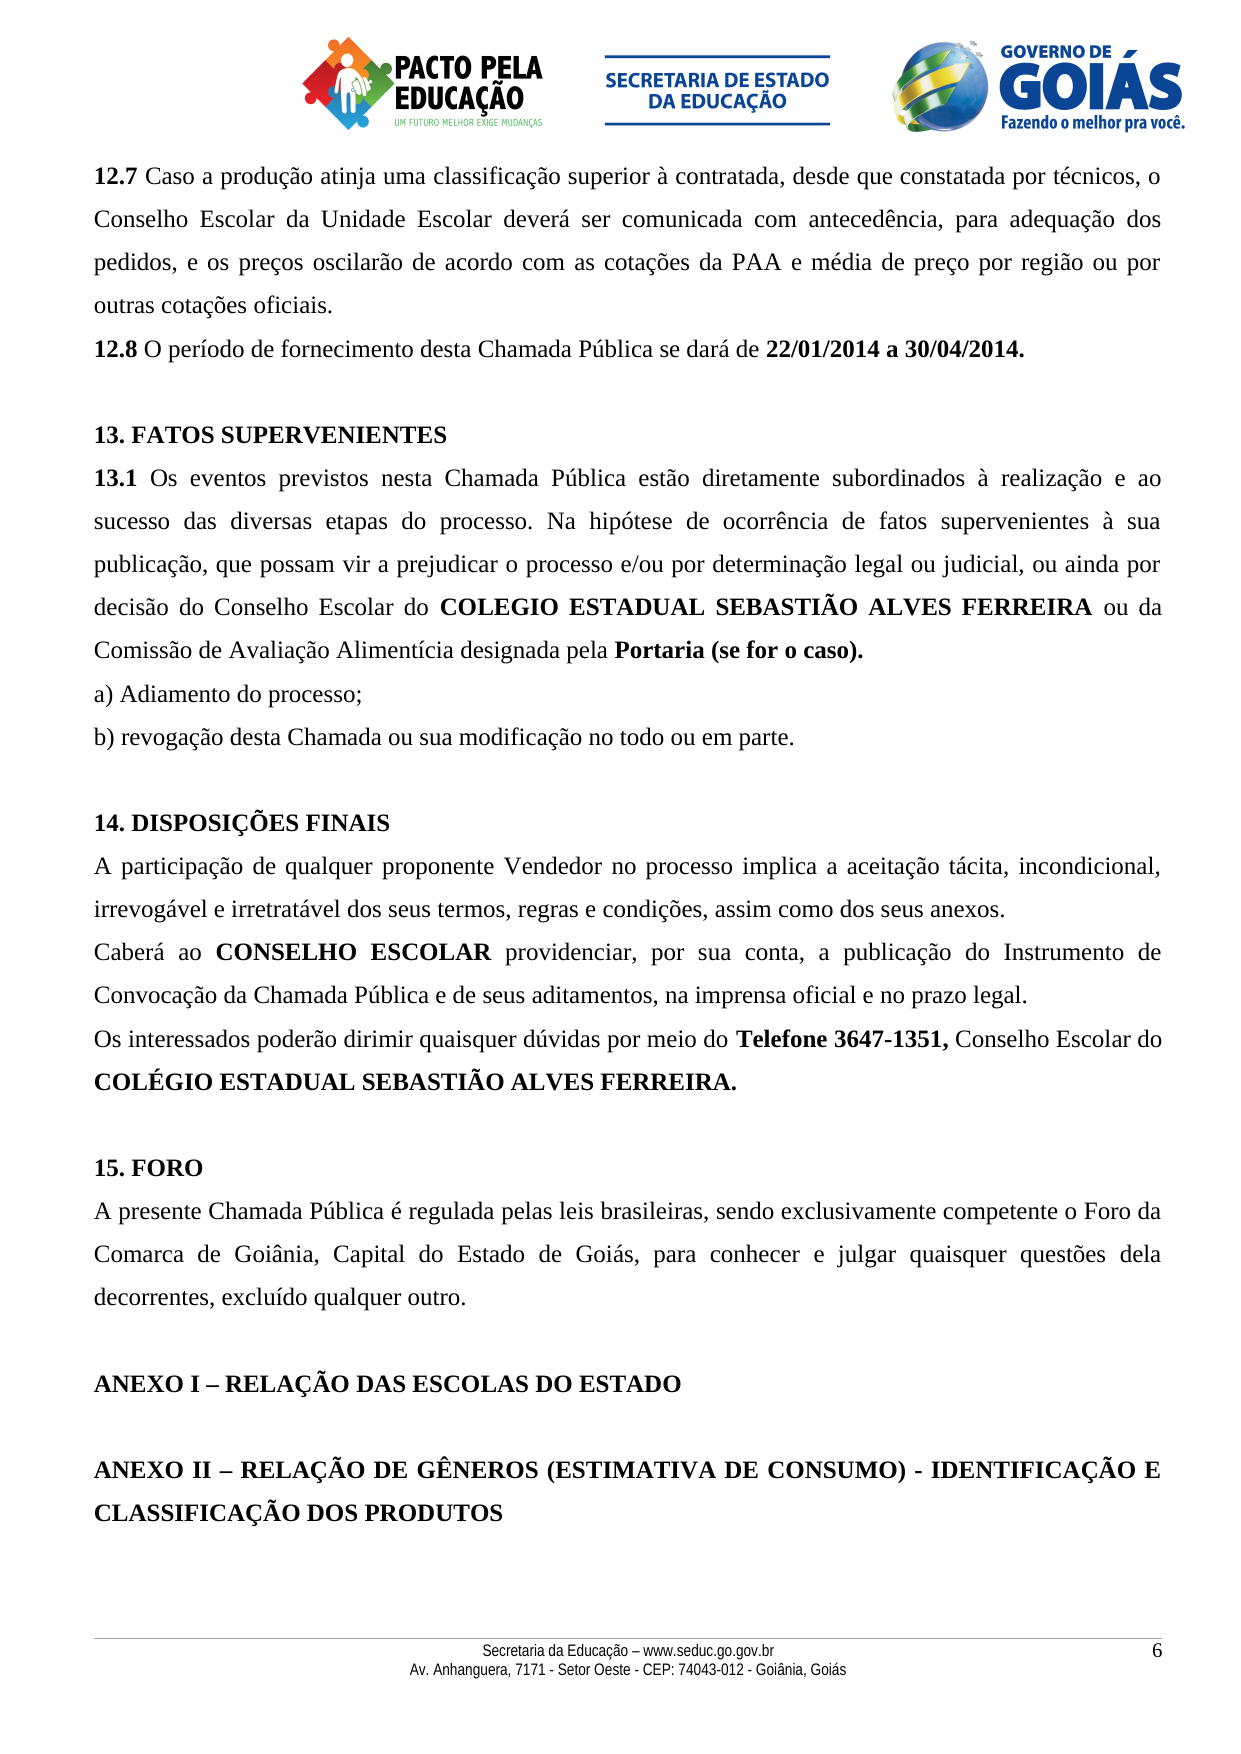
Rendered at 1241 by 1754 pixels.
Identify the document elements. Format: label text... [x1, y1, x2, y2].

text 12.8 O período de fornecimento desta Chamada Pública se dará de 22/01/2014 a 30/04/2014. [94, 334, 1162, 362]
picture [293, 32, 1192, 141]
text a) Adiamento do processo; [94, 679, 1162, 707]
text 15. FORO [94, 1153, 1162, 1182]
text A participação de qualquer proponente Vendedor no processo implica a aceitação tácita, incondicional, irrevogável e irretratável dos seus termos, regras e condições, assim como dos seus anexos. [94, 851, 1162, 923]
text 13. FATOS SUPERVENIENTES [94, 420, 1162, 449]
text ANEXO II – RELAÇÃO DE GÊNEROS (ESTIMATIVA DE CONSUMO) - IDENTIFICAÇÃO E CLASSIFICAÇÃO DOS PRODUTOS [94, 1455, 1162, 1527]
text Os interessados poderão dirimir quaisquer dúvidas por meio do Telefone 3647-1351, Conselho Escolar do COLÉGIO ESTADUAL SEBASTIÃO ALVES FERREIRA. [94, 1024, 1162, 1096]
text ANEXO I – RELAÇÃO DAS ESCOLAS DO ESTADO [94, 1369, 1162, 1397]
text 12.7 Caso a produção atinja uma classificação superior à contratada, desde que constatada por técnicos, o Conselho Escolar da Unidade Escolar deverá ser comunicada com antecedência, para adequação dos pedidos, e os preços oscilarão de acordo com as cotações da PAA e média de preço por região ou por outras cotações oficiais. [94, 161, 1162, 319]
text A presente Chamada Pública é regulada pelas leis brasileiras, sendo exclusivamente competente o Foro da Comarca de Goiânia, Capital do Estado de Goiás, para conhecer e julgar quaisquer questões dela decorrentes, excluído qualquer outro. [94, 1196, 1162, 1311]
text b) revogação desta Chamada ou sua modificação no todo ou em parte. [94, 722, 1162, 751]
text 13.1 Os eventos previstos nesta Chamada Pública estão diretamente subordinados à realização e ao sucesso das diversas etapas do processo. Na hipótese de ocorrência de fatos supervenientes à sua publicação, que possam vir a prejudicar o processo e/ou por determinação legal ou judicial, ou ainda por decisão do Conselho Escolar do COLEGIO ESTADUAL SEBASTIÃO ALVES FERREIRA ou da Comissão de Avaliação Alimentícia designada pela Portaria (se for o caso). [94, 463, 1162, 664]
text Caberá ao CONSELHO ESCOLAR providenciar, por sua conta, a publicação do Instrumento de Convocação da Chamada Pública e de seus aditamentos, na imprensa oficial e no prazo legal. [94, 937, 1162, 1009]
text 14. DISPOSIÇÕES FINAIS [94, 808, 1162, 837]
